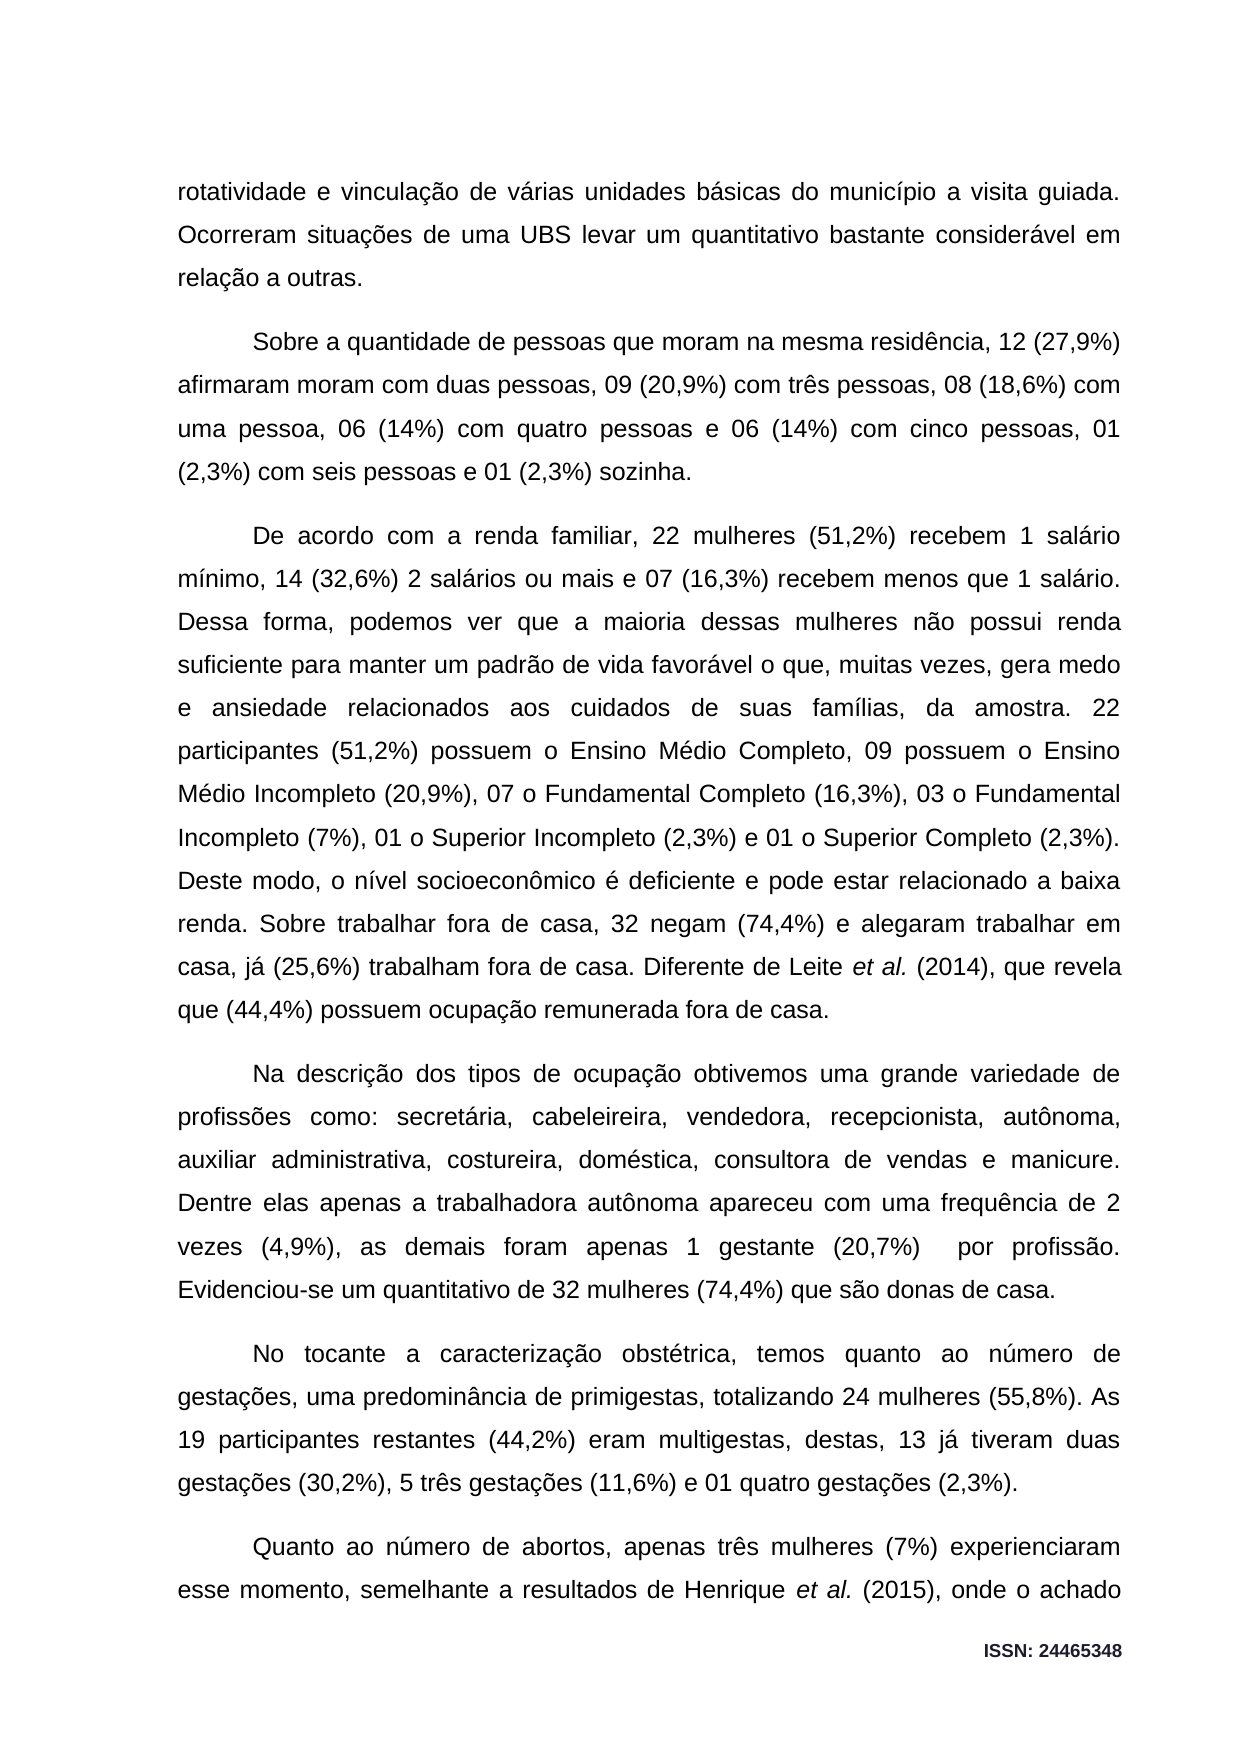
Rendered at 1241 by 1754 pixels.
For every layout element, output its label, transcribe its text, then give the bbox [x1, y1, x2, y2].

text De acordo com a renda familiar, 22 mulheres (51,2%) recebem 1 salário mínimo, 14 (32,6%) 2 salários ou mais e 07 (16,3%) recebem menos que 1 salário. Dessa forma, podemos ver que a maioria dessas mulheres não possui renda suficiente para manter um padrão de vida favorável o que, muitas vezes, gera medo e ansiedade relacionados aos cuidados de suas famílias, da amostra. 22 participantes (51,2%) possuem o Ensino Médio Completo, 09 possuem o Ensino Médio Incompleto (20,9%), 07 o Fundamental Completo (16,3%), 03 o Fundamental Incompleto (7%), 01 o Superior Incompleto (2,3%) e 01 o Superior Completo (2,3%). Deste modo, o nível socioeconômico é deficiente e pode estar relacionado a baixa renda. Sobre trabalhar fora de casa, 32 negam (74,4%) e alegaram trabalhar em casa, já (25,6%) trabalham fora de casa. Diferente de Leite et al. (2014), que revela que (44,4%) possuem ocupação remunerada fora de casa. [177, 521, 1122, 1024]
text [177, 177, 1122, 292]
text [177, 1532, 1122, 1604]
text No tocante a caracterização obstétrica, temos quanto ao número de gestações, uma predominância de primigestas, totalizando 24 mulheres (55,8%). As 19 participantes restantes (44,2%) eram multigestas, destas, 13 já tiveram duas gestações (30,2%), 5 três gestações (11,6%) e 01 quatro gestações (2,3%). [177, 1339, 1122, 1497]
text Sobre a quantidade de pessoas que moram na mesma residência, 12 (27,9%) afirmaram moram com duas pessoas, 09 (20,9%) com três pessoas, 08 (18,6%) com uma pessoa, 06 (14%) com quatro pessoas e 06 (14%) com cinco pessoas, 01 (2,3%) com seis pessoas e 01 (2,3%) sozinha. [177, 327, 1122, 486]
text Na descrição dos tipos de ocupação obtivemos uma grande variedade de profissões como: secretária, cabeleireira, vendedora, recepcionista, autônoma, auxiliar administrativa, costureira, doméstica, consultora de vendas e manicure. Dentre elas apenas a trabalhadora autônoma apareceu com uma frequência de 2 vezes (4,9%), as demais foram apenas 1 gestante (20,7%) por profissão. Evidenciou-se um quantitativo de 32 mulheres (74,4%) que são donas de casa. [177, 1059, 1122, 1303]
